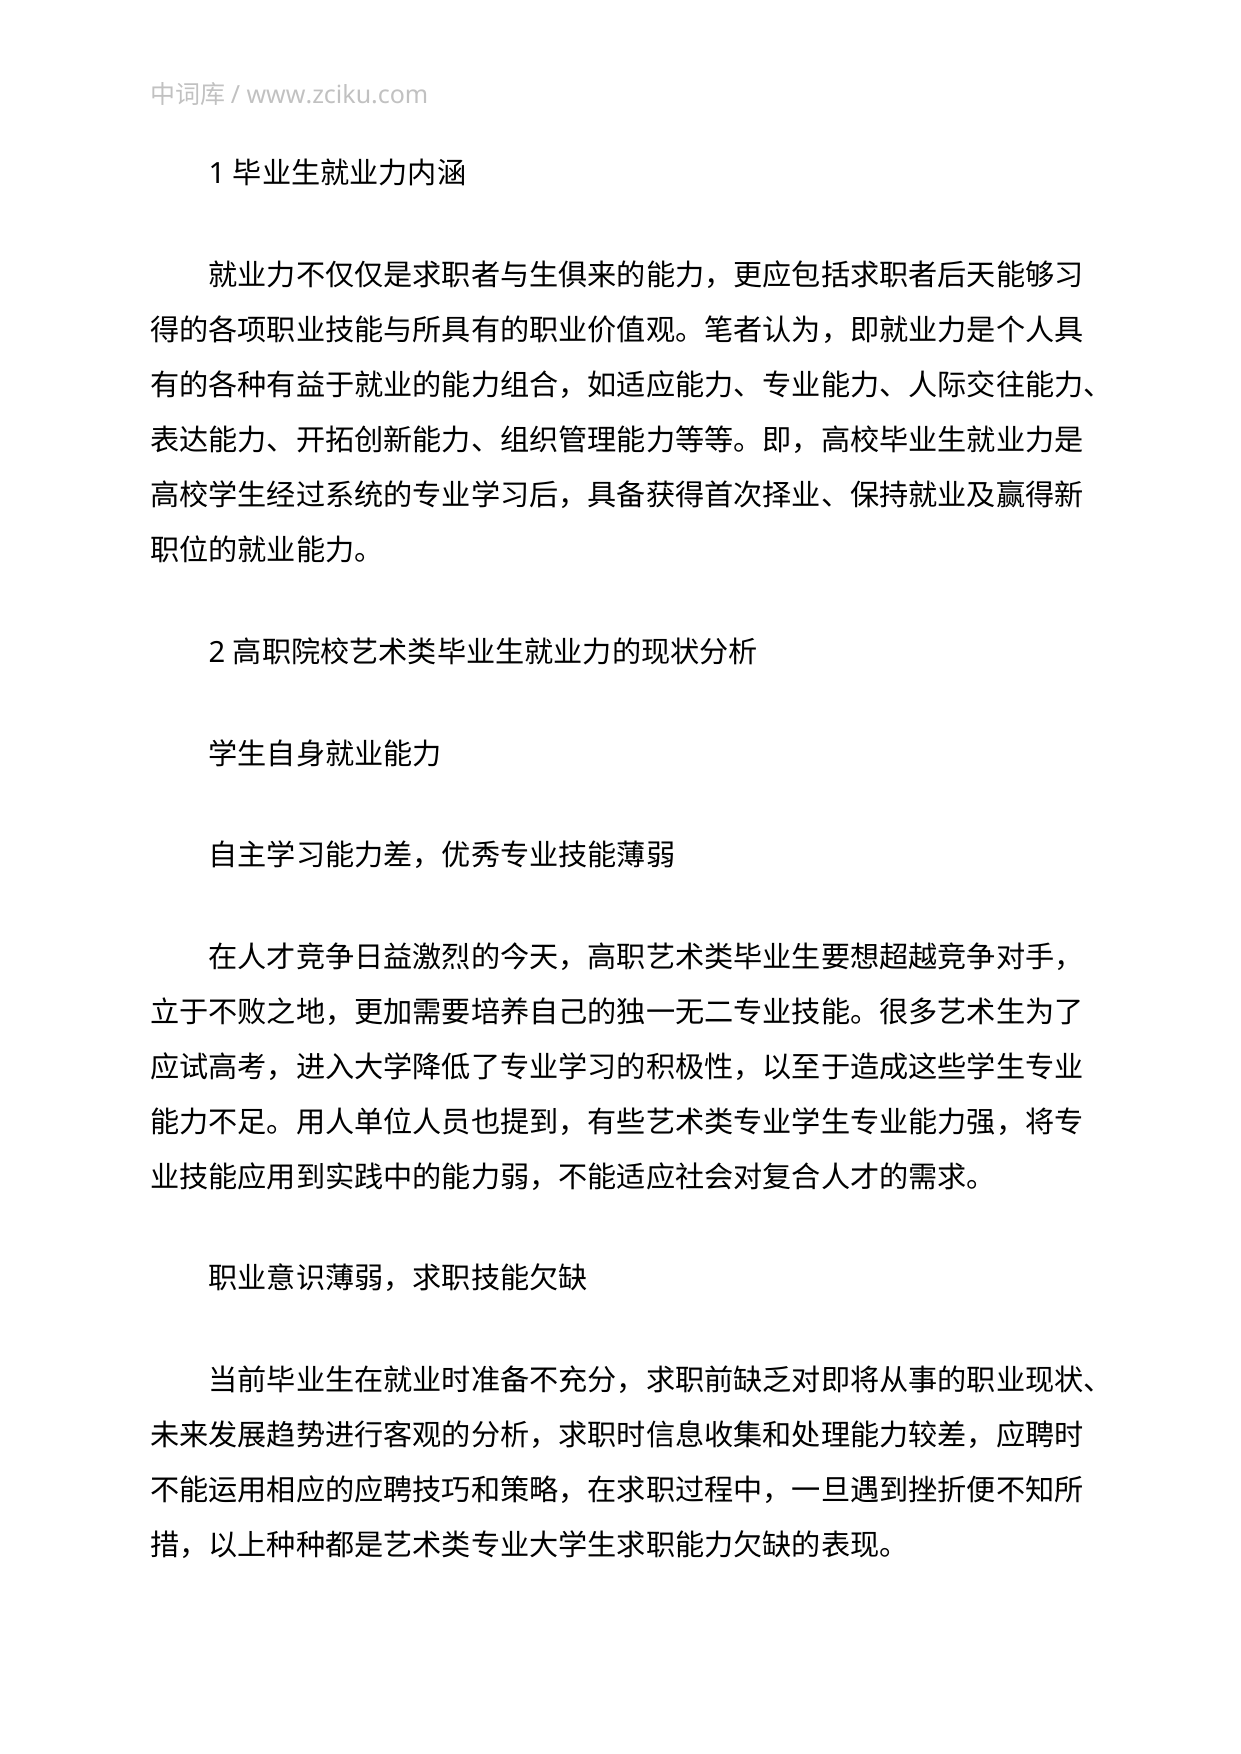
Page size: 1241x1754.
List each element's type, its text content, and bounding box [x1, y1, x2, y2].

text 当前毕业生在就业时准备不充分，求职前缺乏对即将从事的职业现状、未来发展趋势进行客观的分析，求职时信息收集和处理能力较差，应聘时不能运用相应的应聘技巧和策略，在求职过程中，一旦遇到挫折便不知所措，以上种种都是艺术类专业大学生求职能力欠缺的表现。 [150, 1357, 1090, 1564]
text 就业力不仅仅是求职者与生俱来的能力，更应包括求职者后天能够习得的各项职业技能与所具有的职业价值观。笔者认为，即就业力是个人具有的各种有益于就业的能力组合，如适应能力、专业能力、人际交往能力、表达能力、开拓创新能力、组织管理能力等等。即，高校毕业生就业力是高校学生经过系统的专业学习后，具备获得首次择业、保持就业及赢得新职位的就业能力。 [150, 252, 1090, 569]
text 2 高职院校艺术类毕业生就业力的现状分析 [150, 628, 1090, 671]
text 自主学习能力差，优秀专业技能薄弱 [150, 832, 1090, 874]
text 在人才竞争日益激烈的今天，高职艺术类毕业生要想超越竞争对手，立于不败之地，更加需要培养自己的独一无二专业技能。很多艺术生为了应试高考，进入大学降低了专业学习的积极性，以至于造成这些学生专业能力不足。用人单位人员也提到，有些艺术类专业学生专业能力强，将专业技能应用到实践中的能力弱，不能适应社会对复合人才的需求。 [150, 934, 1090, 1196]
text 学生自身就业能力 [150, 730, 1090, 772]
text 职业意识薄弱，求职技能欠缺 [150, 1255, 1090, 1297]
text 1 毕业生就业力内涵 [150, 150, 1090, 192]
